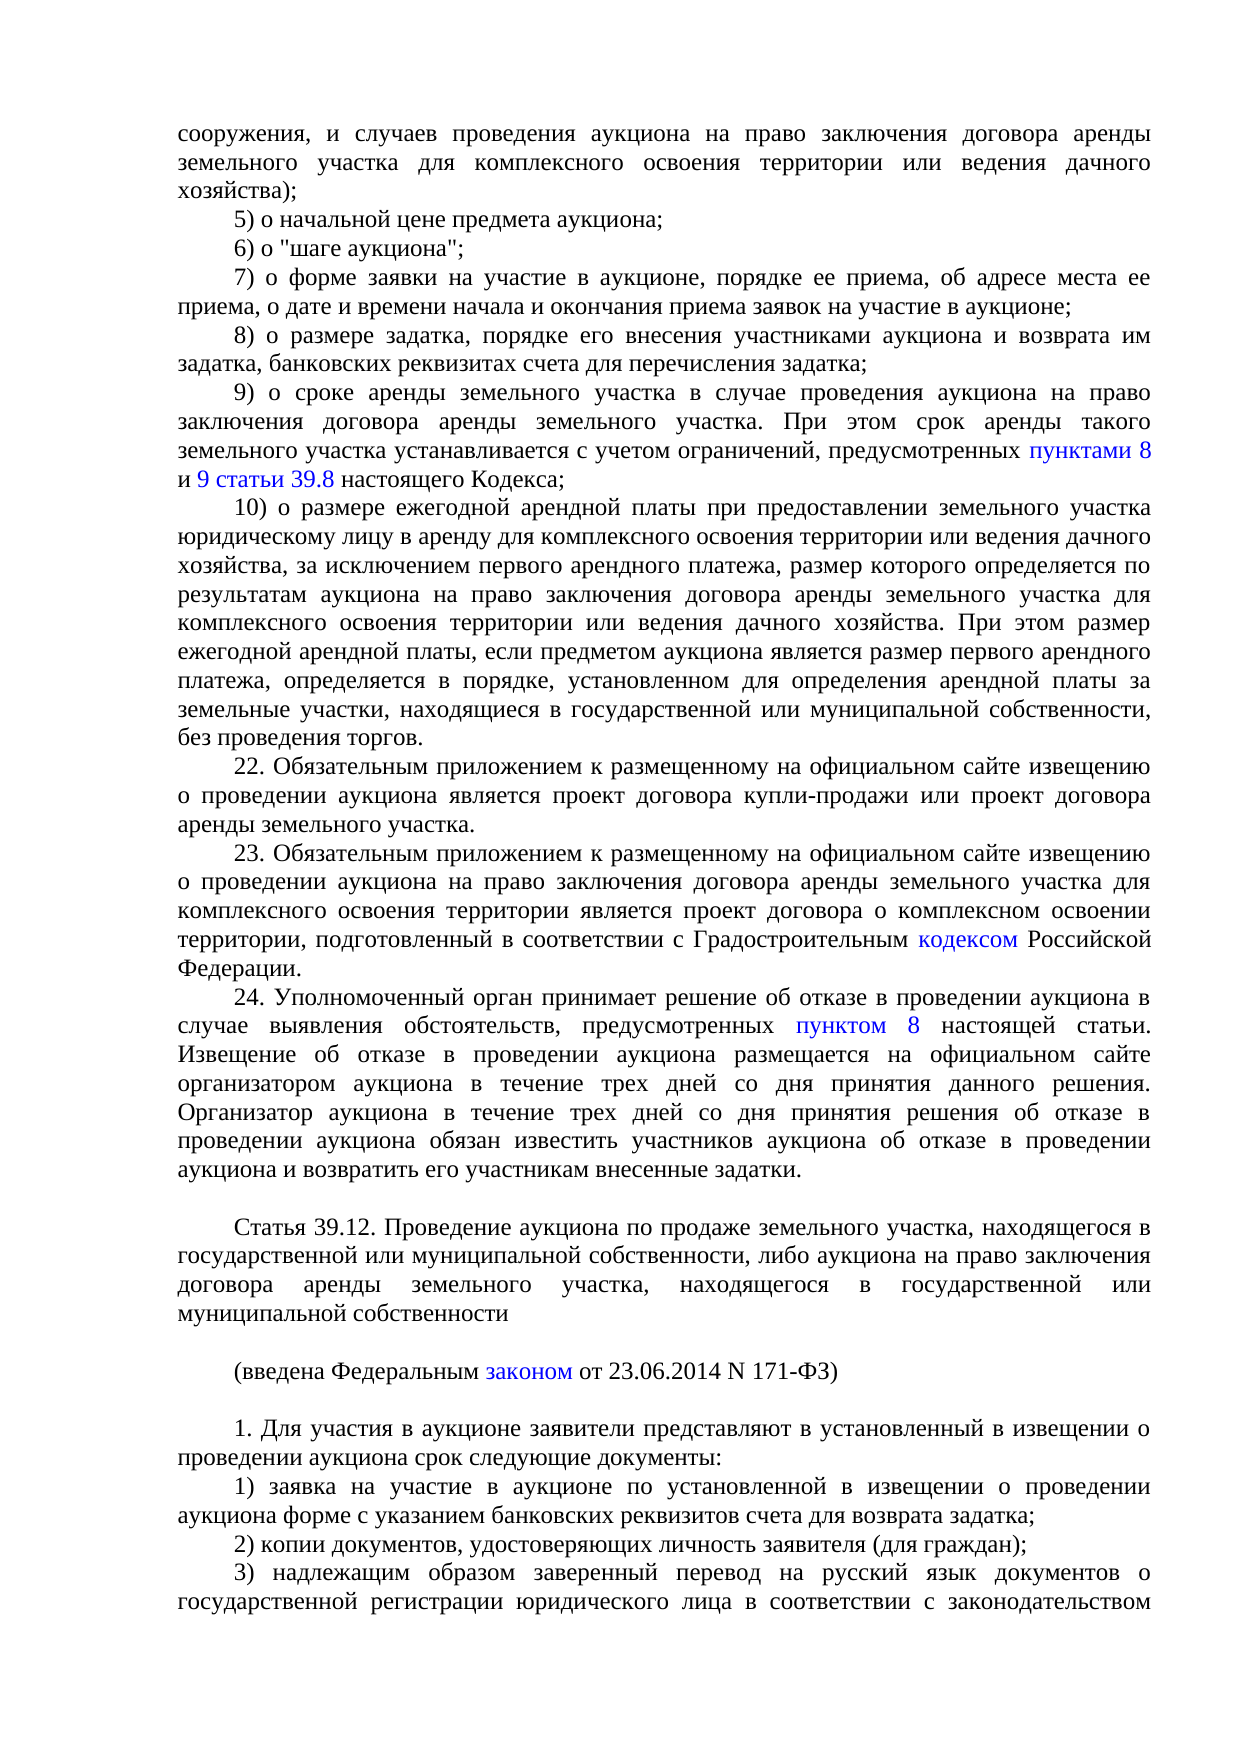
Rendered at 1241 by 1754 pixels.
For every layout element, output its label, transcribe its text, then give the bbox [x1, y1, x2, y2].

text 8) о размере задатка, порядке его внесения участниками аукциона и возврата им задатка, банковских реквизитах счета для перечисления задатка; [177, 320, 1152, 377]
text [177, 1557, 1152, 1615]
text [177, 118, 1152, 204]
text 7) о форме заявки на участие в аукционе, порядке ее приема, об адресе места ее приема, о дате и времени начала и окончания приема заявок на участие в аукционе; [177, 262, 1152, 320]
text 5) о начальной цене предмета аукциона; [177, 204, 1152, 233]
text 1) заявка на участие в аукционе по установленной в извещении о проведении аукциона форме с указанием банковских реквизитов счета для возврата задатка; [177, 1471, 1152, 1528]
text 9) о сроке аренды земельного участка в случае проведения аукциона на право заключения договора аренды земельного участка. При этом срок аренды такого земельного участка устанавливается с учетом ограничений, предусмотренных пунктами 8 и 9 статьи 39.8 настоящего Кодекса; [177, 377, 1152, 492]
text 24. Уполномоченный орган принимает решение об отказе в проведении аукциона в случае выявления обстоятельств, предусмотренных пунктом 8 настоящей статьи. Извещение об отказе в проведении аукциона размещается на официальном сайте организатором аукциона в течение трех дней со дня принятия данного решения. Организатор аукциона в течение трех дней со дня принятия решения об отказе в проведении аукциона обязан известить участников аукциона об отказе в проведении аукциона и возвратить его участникам внесенные задатки. [177, 982, 1152, 1183]
text 1. Для участия в аукционе заявители представляют в установленный в извещении о проведении аукциона срок следующие документы: [177, 1413, 1152, 1471]
text 10) о размере ежегодной арендной платы при предоставлении земельного участка юридическому лицу в аренду для комплексного освоения территории или ведения дачного хозяйства, за исключением первого арендного платежа, размер которого определяется по результатам аукциона на право заключения договора аренды земельного участка для комплексного освоения территории или ведения дачного хозяйства. При этом размер ежегодной арендной платы, если предметом аукциона является размер первого арендного платежа, определяется в порядке, установленном для определения арендной платы за земельные участки, находящиеся в государственной или муниципальной собственности, без проведения торгов. [177, 492, 1152, 751]
text 6) о "шаге аукциона"; [177, 233, 1152, 262]
text Статья 39.12. Проведение аукциона по продаже земельного участка, находящегося в государственной или муниципальной собственности, либо аукциона на право заключения договора аренды земельного участка, находящегося в государственной или муниципальной собственности [177, 1212, 1152, 1327]
text (введена Федеральным законом от 23.06.2014 N 171-ФЗ) [177, 1356, 1152, 1384]
text 22. Обязательным приложением к размещенному на официальном сайте извещению о проведении аукциона является проект договора купли-продажи или проект договора аренды земельного участка. [177, 751, 1152, 838]
text 23. Обязательным приложением к размещенному на официальном сайте извещению о проведении аукциона на право заключения договора аренды земельного участка для комплексного освоения территории является проект договора о комплексном освоении территории, подготовленный в соответствии с Градостроительным кодексом Российской Федерации. [177, 838, 1152, 981]
text 2) копии документов, удостоверяющих личность заявителя (для граждан); [177, 1529, 1152, 1557]
